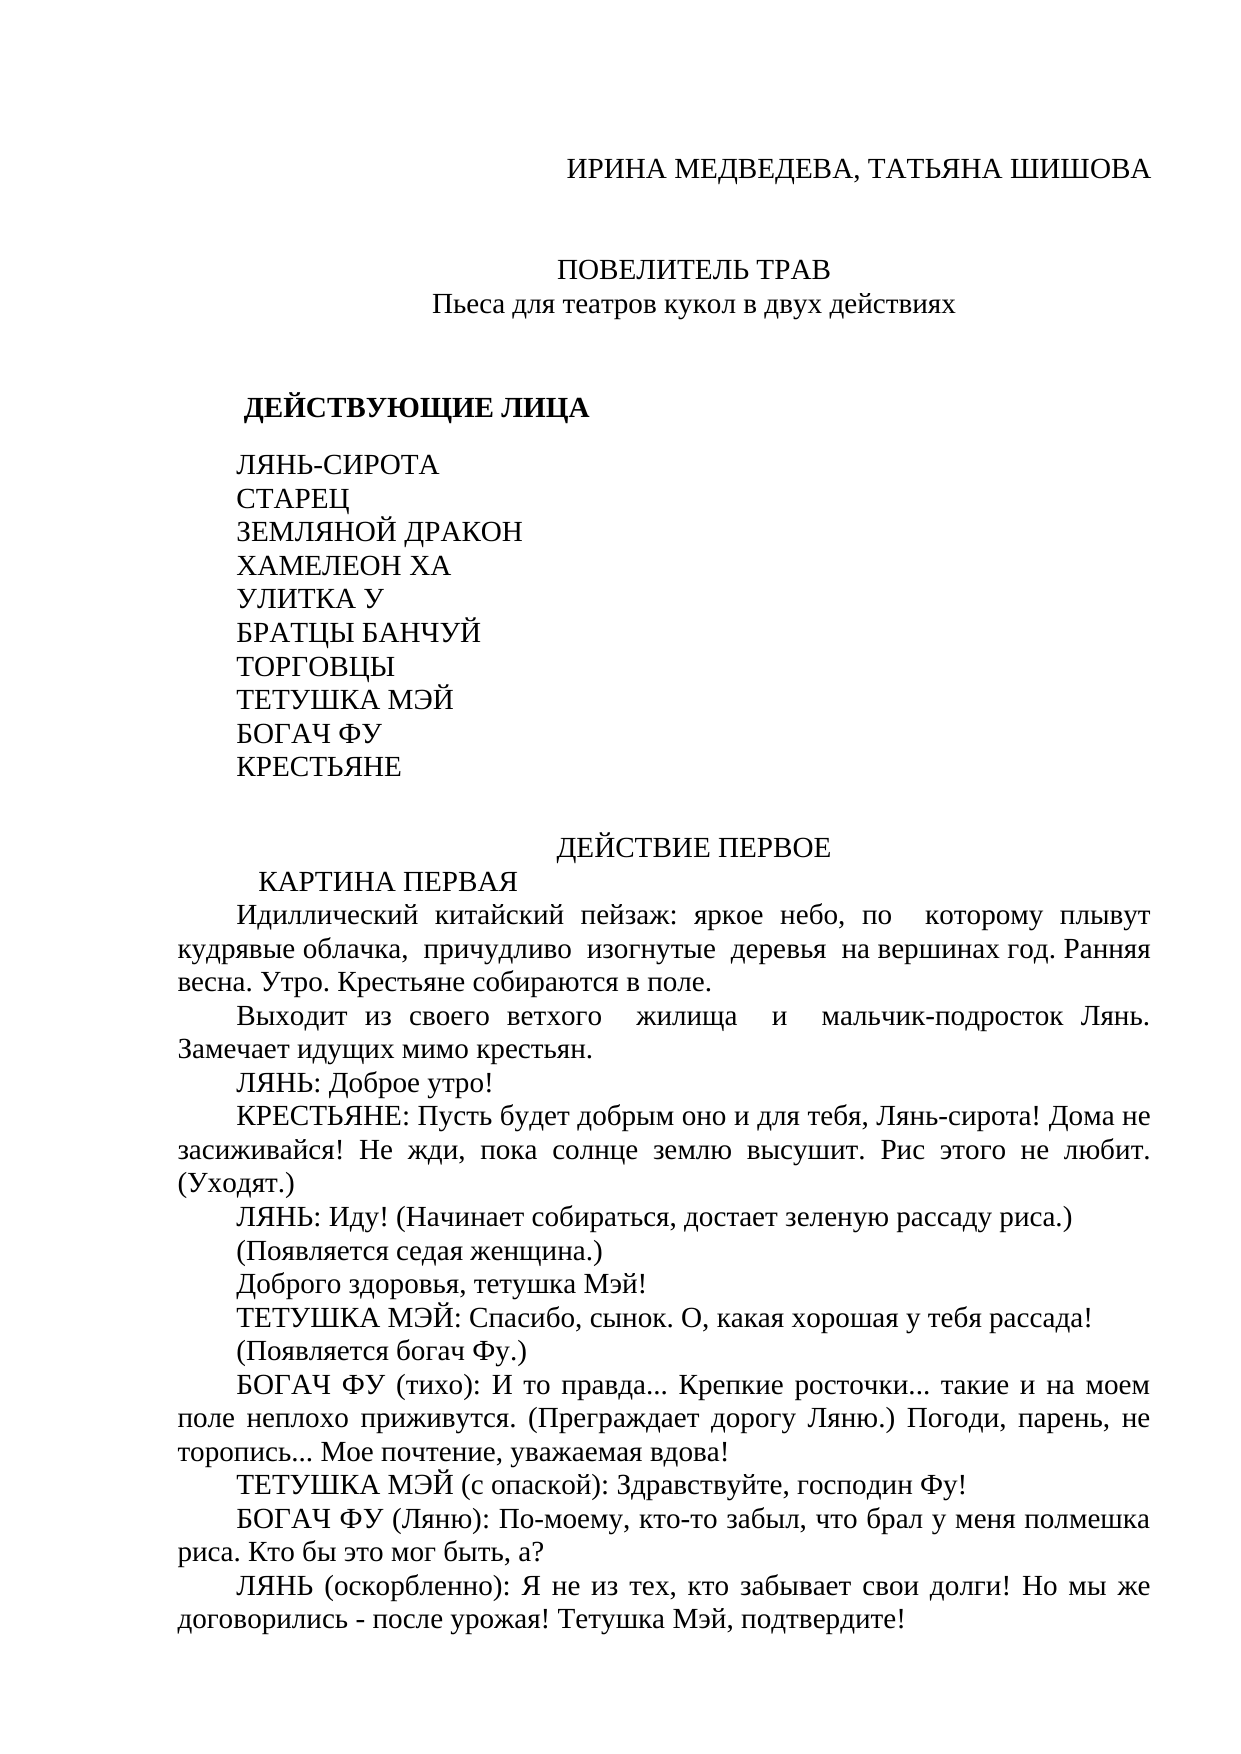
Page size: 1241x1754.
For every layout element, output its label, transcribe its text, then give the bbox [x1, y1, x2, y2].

text УЛИТКА У [177, 582, 1152, 615]
text ЛЯНЬ: Иду! (Начинает собираться, достает зеленую рассаду риса.) [177, 1199, 1152, 1233]
text ЛЯНЬ-СИРОТА [177, 447, 1152, 481]
text СТАРЕЦ [177, 481, 1152, 514]
text КРЕСТЬЯНЕ [177, 749, 1152, 783]
text ЛЯНЬ: Доброе утро! [177, 1065, 1152, 1098]
text Выходит из своего ветхого жилища и мальчик-подросток Лянь. Замечает идущих мимо крестьян. [177, 998, 1152, 1065]
text Идиллический китайский пейзаж: яркое небо, по которому плывут кудрявые облачка, причудливо изогнутые деревья на вершинах год. Ранняя весна. Утро. Крестьяне собираются в поле. [177, 897, 1152, 998]
text Доброго здоровья, тетушка Мэй! [177, 1266, 1152, 1300]
text ИРИНА МЕДВЕДЕВА, ТАТЬЯНА ШИШОВА [177, 152, 1152, 185]
text (Появляется богач Фу.) [177, 1333, 1152, 1367]
text Пьеса для театров кукол в двух действиях [177, 286, 1152, 319]
text ТОРГОВЦЫ [177, 649, 1152, 682]
text ТЕТУШКА МЭЙ (с опаской): Здравствуйте, господин Фу! [177, 1467, 1152, 1501]
text КРЕСТЬЯНЕ: Пусть будет добрым оно и для тебя, Лянь-сирота! Дома не засиживайся! Не жди, пока солнце землю высушит. Рис этого не любит. (Уходят.) [177, 1098, 1152, 1199]
text ПОВЕЛИТЕЛЬ ТРАВ [177, 252, 1152, 286]
text БОГАЧ ФУ (Ляню): По-моему, кто-то забыл, что брал у меня полмешка риса. Кто бы это мог быть, а? [177, 1501, 1152, 1568]
text (Появляется седая женщина.) [177, 1233, 1152, 1266]
text КАРТИНА ПЕРВАЯ [177, 864, 1152, 897]
text ТЕТУШКА МЭЙ [177, 682, 1152, 716]
text БОГАЧ ФУ [177, 716, 1152, 749]
text ДЕЙСТВИЕ ПЕРВОЕ [177, 830, 1152, 864]
text ЗЕМЛЯНОЙ ДРАКОН [177, 514, 1152, 548]
text ДЕЙСТВУЮЩИЕ ЛИЦА [177, 390, 1152, 424]
text БРАТЦЫ БАНЧУЙ [177, 615, 1152, 649]
text БОГАЧ ФУ (тихо): И то правда... Крепкие росточки... такие и на моем поле неплохо приживутся. (Преграждает дорогу Ляню.) Погоди, парень, не торопись... Мое почтение, уважаемая вдова! [177, 1367, 1152, 1467]
text ХАМЕЛЕОН ХА [177, 548, 1152, 582]
text ЛЯНЬ (оскорбленно): Я не из тех, кто забывает свои долги! Но мы же договорились - после урожая! Тетушка Мэй, подтвердите! [177, 1568, 1152, 1635]
text ТЕТУШКА МЭЙ: Спасибо, сынок. О, какая хорошая у тебя рассада! [177, 1300, 1152, 1333]
